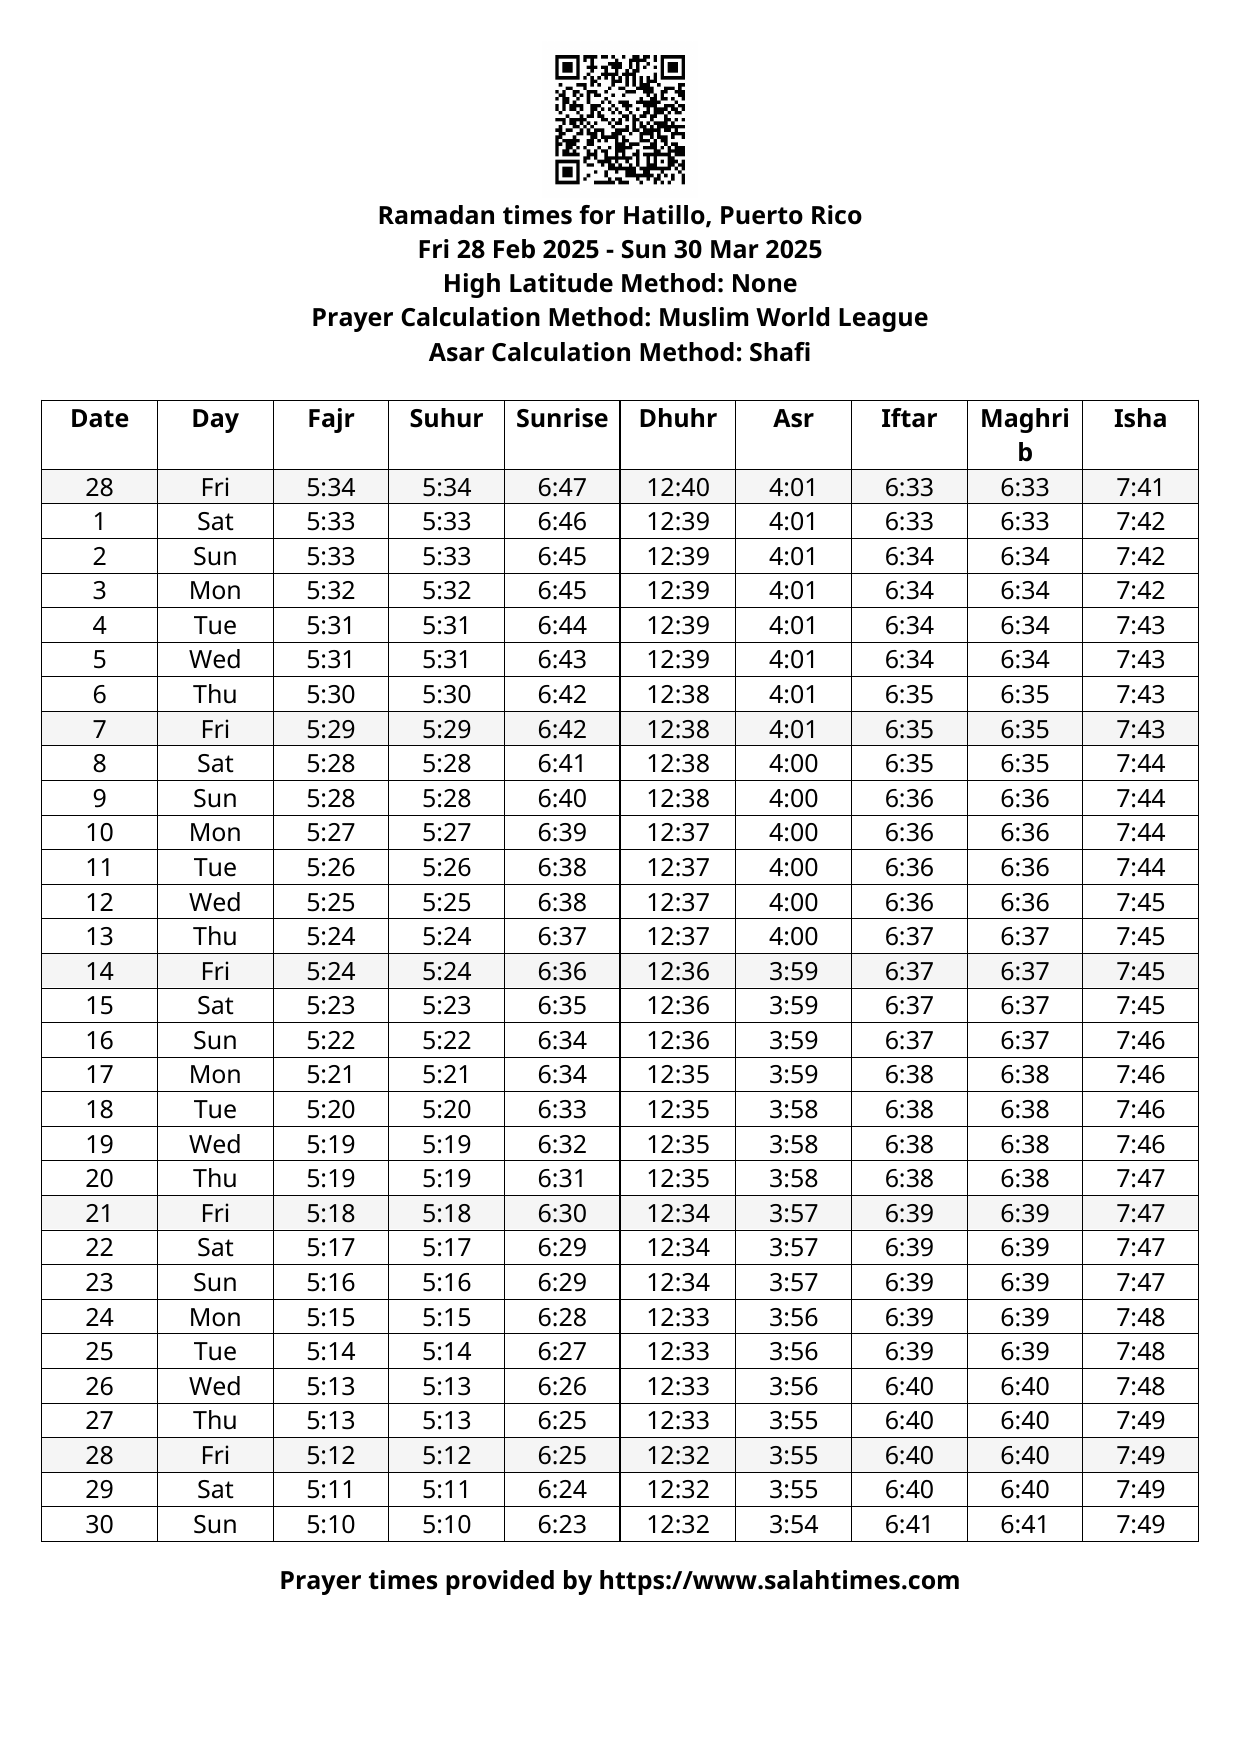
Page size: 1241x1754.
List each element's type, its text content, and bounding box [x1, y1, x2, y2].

table_cell 17 [42, 1058, 157, 1091]
table_cell Thu [158, 919, 273, 953]
table_cell 5:17 [389, 1231, 504, 1264]
table_cell 7:44 [1083, 781, 1198, 814]
table_cell 6:33 [968, 504, 1082, 538]
table_cell 12:33 [621, 1369, 735, 1402]
table_cell 5:10 [274, 1507, 388, 1541]
table_cell 6:40 [852, 1404, 967, 1437]
table_cell Sun [158, 539, 273, 572]
table_cell 24 [42, 1300, 157, 1333]
table_cell 7:48 [1083, 1369, 1198, 1402]
table_cell 4:00 [736, 919, 851, 953]
table_cell 5:29 [274, 712, 388, 745]
table_cell 5:33 [389, 504, 504, 538]
table_cell 5:13 [389, 1369, 504, 1402]
table_cell 6:37 [852, 919, 967, 953]
table_cell 5:27 [274, 816, 388, 849]
table_cell Tue [158, 1092, 273, 1126]
table_cell 7:46 [1083, 1023, 1198, 1057]
table_cell 5:27 [389, 816, 504, 849]
table_cell 6:40 [852, 1473, 967, 1506]
table_cell 3:58 [736, 1161, 851, 1195]
table_cell 6:36 [852, 850, 967, 884]
table_cell 6:37 [852, 989, 967, 1022]
table_cell 9 [42, 781, 157, 814]
table_cell 6:44 [505, 608, 619, 642]
text Fri 28 Feb 2025 - Sun 30 Mar 2025 [42, 232, 1198, 266]
table_cell 12:35 [621, 1127, 735, 1160]
table_cell 16 [42, 1023, 157, 1057]
text Asar Calculation Method: Shafi [42, 334, 1198, 368]
table_cell 3:59 [736, 954, 851, 987]
table_cell 7:47 [1083, 1265, 1198, 1299]
table_cell 12:36 [621, 954, 735, 987]
table_cell 6:36 [852, 816, 967, 849]
table_cell 5:11 [389, 1473, 504, 1506]
table_cell 5:34 [274, 470, 388, 503]
table_cell 6:35 [505, 989, 619, 1022]
table_cell 5:10 [389, 1507, 504, 1541]
table_cell 6:33 [852, 470, 967, 503]
table_cell 6:36 [968, 781, 1082, 814]
table_cell 6:33 [852, 504, 967, 538]
table_cell 5:28 [389, 781, 504, 814]
table_cell 3:59 [736, 989, 851, 1022]
table_cell 27 [42, 1404, 157, 1437]
table_cell 5:21 [274, 1058, 388, 1091]
table_cell Tue [158, 850, 273, 884]
table_cell 6:34 [852, 539, 967, 572]
table_cell 25 [42, 1334, 157, 1368]
table_cell 12:37 [621, 919, 735, 953]
table_cell 5:22 [274, 1023, 388, 1057]
table_cell 7:45 [1083, 989, 1198, 1022]
table_cell 7:42 [1083, 539, 1198, 572]
table_cell 5:12 [389, 1438, 504, 1472]
table_cell 12:36 [621, 1023, 735, 1057]
table_cell 5:25 [389, 885, 504, 918]
table_cell 4:01 [736, 712, 851, 745]
table_cell 12:38 [621, 746, 735, 780]
table_cell 5:23 [274, 989, 388, 1022]
table_cell 4:01 [736, 504, 851, 538]
table_cell 6:35 [968, 712, 1082, 745]
table_cell 7:47 [1083, 1196, 1198, 1229]
table_cell 5:19 [274, 1161, 388, 1195]
table_cell Wed [158, 643, 273, 676]
table_cell 6:38 [968, 1092, 1082, 1126]
table_header Asr [736, 401, 851, 469]
table_cell 5 [42, 643, 157, 676]
table_cell 12:39 [621, 608, 735, 642]
table_cell 6:41 [852, 1507, 967, 1541]
table_cell 6:36 [968, 850, 1082, 884]
table_cell 5:31 [274, 608, 388, 642]
table_cell 6:32 [505, 1127, 619, 1160]
table_cell 5:20 [389, 1092, 504, 1126]
table_cell 5:11 [274, 1473, 388, 1506]
table_cell 7 [42, 712, 157, 745]
table_cell 5:13 [274, 1369, 388, 1402]
table_cell 5:23 [389, 989, 504, 1022]
table_cell 11 [42, 850, 157, 884]
table_cell 6:40 [852, 1369, 967, 1402]
table_cell 6:38 [852, 1092, 967, 1126]
table_cell 6:39 [968, 1265, 1082, 1299]
table_cell 5:24 [389, 954, 504, 987]
table_cell 30 [42, 1507, 157, 1541]
table_cell 6:37 [968, 954, 1082, 987]
table_cell 6:35 [968, 677, 1082, 711]
table_cell 7:46 [1083, 1058, 1198, 1091]
table_cell 6:29 [505, 1231, 619, 1264]
table_cell 12:35 [621, 1161, 735, 1195]
table_cell 4 [42, 608, 157, 642]
table_cell 28 [42, 470, 157, 503]
table_cell 6:35 [852, 712, 967, 745]
table_cell 6:35 [852, 677, 967, 711]
table_cell 7:45 [1083, 885, 1198, 918]
table_cell 6:27 [505, 1334, 619, 1368]
table_header Dhuhr [621, 401, 735, 469]
table_cell Mon [158, 574, 273, 607]
table_cell Mon [158, 1058, 273, 1091]
table_cell 6:26 [505, 1369, 619, 1402]
table_cell 4:00 [736, 746, 851, 780]
table_cell 14 [42, 954, 157, 987]
table_cell 5:26 [274, 850, 388, 884]
table_cell 6:37 [852, 1023, 967, 1057]
table_cell 5:28 [274, 746, 388, 780]
table_cell 6:36 [968, 816, 1082, 849]
table_cell 6:38 [852, 1161, 967, 1195]
table_cell 3:55 [736, 1473, 851, 1506]
table_cell 6:39 [505, 816, 619, 849]
table_cell Sat [158, 746, 273, 780]
table_cell 8 [42, 746, 157, 780]
table_cell 6:46 [505, 504, 619, 538]
table_cell 12:32 [621, 1473, 735, 1506]
table_cell Sat [158, 1231, 273, 1264]
table_cell Thu [158, 677, 273, 711]
table_cell 5:19 [274, 1127, 388, 1160]
table_cell 6:39 [852, 1196, 967, 1229]
table_cell 12:37 [621, 885, 735, 918]
table_cell 12:39 [621, 574, 735, 607]
table_cell 3:54 [736, 1507, 851, 1541]
table_cell 5:18 [274, 1196, 388, 1229]
table_cell 5:16 [274, 1265, 388, 1299]
table_cell 6:45 [505, 539, 619, 572]
table_cell 5:14 [389, 1334, 504, 1368]
table_header Iftar [852, 401, 967, 469]
table_cell Fri [158, 1438, 273, 1472]
table_cell Mon [158, 816, 273, 849]
table_cell 6:38 [852, 1127, 967, 1160]
table_cell 6:39 [852, 1265, 967, 1299]
table_cell 6:39 [852, 1334, 967, 1368]
table_cell 7:44 [1083, 850, 1198, 884]
table_cell 5:24 [274, 919, 388, 953]
table_cell 6:25 [505, 1438, 619, 1472]
table_cell 6:35 [852, 746, 967, 780]
table_cell Thu [158, 1161, 273, 1195]
table_cell 6:36 [852, 781, 967, 814]
table_header Isha [1083, 401, 1198, 469]
table_cell 3:56 [736, 1300, 851, 1333]
table_cell 4:00 [736, 850, 851, 884]
table_cell 28 [42, 1438, 157, 1472]
table_cell 6:36 [852, 885, 967, 918]
table_cell 5:13 [389, 1404, 504, 1437]
table_cell 6:34 [968, 574, 1082, 607]
table_cell 6:42 [505, 712, 619, 745]
table_cell 4:01 [736, 677, 851, 711]
table_cell Fri [158, 712, 273, 745]
table_header Suhur [389, 401, 504, 469]
table_cell 7:49 [1083, 1507, 1198, 1541]
table_cell 7:48 [1083, 1300, 1198, 1333]
table_cell 5:31 [389, 643, 504, 676]
table_cell 6:40 [968, 1473, 1082, 1506]
table_cell Sun [158, 1023, 273, 1057]
table_cell 6:39 [968, 1196, 1082, 1229]
table_cell 6:34 [852, 608, 967, 642]
table_cell 6:24 [505, 1473, 619, 1506]
table_cell 13 [42, 919, 157, 953]
table_cell 4:01 [736, 539, 851, 572]
table_cell 18 [42, 1092, 157, 1126]
table_cell 4:00 [736, 885, 851, 918]
table_cell 12:38 [621, 712, 735, 745]
table_cell 7:44 [1083, 816, 1198, 849]
table_cell Tue [158, 1334, 273, 1368]
table_cell 5:29 [389, 712, 504, 745]
table_cell 6:30 [505, 1196, 619, 1229]
table_cell 5:19 [389, 1127, 504, 1160]
table_cell 6:38 [505, 850, 619, 884]
table_cell 12 [42, 885, 157, 918]
table_cell 6:39 [852, 1231, 967, 1264]
table_cell 6:39 [968, 1334, 1082, 1368]
table_cell 6:39 [968, 1300, 1082, 1333]
table_cell 6:37 [968, 989, 1082, 1022]
table_cell 5:19 [389, 1161, 504, 1195]
table_cell 6:40 [968, 1369, 1082, 1402]
table_cell 6:34 [968, 643, 1082, 676]
table_cell Wed [158, 1127, 273, 1160]
table_cell 12:33 [621, 1404, 735, 1437]
table_cell 7:41 [1083, 470, 1198, 503]
table_cell 7:43 [1083, 677, 1198, 711]
text High Latitude Method: None [42, 266, 1198, 300]
table_cell 6:38 [505, 885, 619, 918]
text Ramadan times for Hatillo, Puerto Rico [42, 198, 1198, 232]
table_cell 5:15 [389, 1300, 504, 1333]
table_cell 5:13 [274, 1404, 388, 1437]
table_cell 3:56 [736, 1334, 851, 1368]
table_cell 7:49 [1083, 1473, 1198, 1506]
table_cell 29 [42, 1473, 157, 1506]
table_cell 21 [42, 1196, 157, 1229]
table_cell 5:33 [274, 504, 388, 538]
table_cell 6:39 [968, 1231, 1082, 1264]
table_cell 6 [42, 677, 157, 711]
table_cell 5:33 [274, 539, 388, 572]
text Prayer times provided by https://www.salahtimes.com [42, 1563, 1198, 1597]
table_cell 6:43 [505, 643, 619, 676]
table_cell 6:37 [968, 919, 1082, 953]
table_cell 12:37 [621, 816, 735, 849]
table_cell 5:26 [389, 850, 504, 884]
table_cell 3:56 [736, 1369, 851, 1402]
table_cell 19 [42, 1127, 157, 1160]
table_cell 4:01 [736, 643, 851, 676]
text Prayer Calculation Method: Muslim World League [42, 300, 1198, 334]
table_cell 5:12 [274, 1438, 388, 1472]
table_cell Sat [158, 989, 273, 1022]
table_cell 5:31 [389, 608, 504, 642]
table_cell 7:43 [1083, 712, 1198, 745]
table_cell 6:40 [852, 1438, 967, 1472]
table_cell Sun [158, 1507, 273, 1541]
table_cell 7:47 [1083, 1161, 1198, 1195]
table_cell 7:45 [1083, 954, 1198, 987]
table_cell 6:41 [505, 746, 619, 780]
table_cell 6:38 [968, 1058, 1082, 1091]
table_cell Fri [158, 1196, 273, 1229]
table_cell 6:31 [505, 1161, 619, 1195]
table_cell 22 [42, 1231, 157, 1264]
table_cell 6:45 [505, 574, 619, 607]
table_cell 20 [42, 1161, 157, 1195]
table_cell 7:46 [1083, 1127, 1198, 1160]
table_cell 12:37 [621, 850, 735, 884]
table_cell 10 [42, 816, 157, 849]
table_cell Sun [158, 781, 273, 814]
table_cell Wed [158, 885, 273, 918]
table_cell 5:18 [389, 1196, 504, 1229]
table_cell 7:49 [1083, 1404, 1198, 1437]
table_cell 12:39 [621, 539, 735, 572]
table_cell 5:16 [389, 1265, 504, 1299]
table_cell 6:40 [968, 1438, 1082, 1472]
table_cell 5:28 [274, 781, 388, 814]
table_cell 6:36 [505, 954, 619, 987]
table_cell Tue [158, 608, 273, 642]
table_cell 6:37 [852, 954, 967, 987]
table_cell 7:45 [1083, 919, 1198, 953]
table_cell 5:15 [274, 1300, 388, 1333]
table_cell 5:20 [274, 1092, 388, 1126]
table_cell 6:41 [968, 1507, 1082, 1541]
table_cell 12:32 [621, 1438, 735, 1472]
table_cell Wed [158, 1369, 273, 1402]
table_cell 7:44 [1083, 746, 1198, 780]
table_cell 3:58 [736, 1092, 851, 1126]
table_cell 6:34 [968, 608, 1082, 642]
table_cell 12:40 [621, 470, 735, 503]
table_cell 7:49 [1083, 1438, 1198, 1472]
table_cell 6:25 [505, 1404, 619, 1437]
table_cell 12:34 [621, 1231, 735, 1264]
table_cell 5:14 [274, 1334, 388, 1368]
table_cell 15 [42, 989, 157, 1022]
table_cell 6:34 [968, 539, 1082, 572]
table_cell 12:38 [621, 677, 735, 711]
table_cell 6:38 [852, 1058, 967, 1091]
table_cell 26 [42, 1369, 157, 1402]
table_cell 3:58 [736, 1127, 851, 1160]
table_header Maghrib [968, 401, 1082, 469]
table_cell 6:38 [968, 1127, 1082, 1160]
table_cell 12:34 [621, 1196, 735, 1229]
table_cell 12:39 [621, 643, 735, 676]
table_cell Fri [158, 954, 273, 987]
table_cell 6:36 [968, 885, 1082, 918]
table_cell 6:42 [505, 677, 619, 711]
table_cell 4:00 [736, 816, 851, 849]
table_cell 5:32 [274, 574, 388, 607]
table_cell 6:47 [505, 470, 619, 503]
table_cell 2 [42, 539, 157, 572]
table_cell 3:59 [736, 1023, 851, 1057]
table_cell 6:37 [505, 919, 619, 953]
table_cell 7:42 [1083, 504, 1198, 538]
table_cell 4:01 [736, 608, 851, 642]
table_cell 6:40 [505, 781, 619, 814]
table_cell 3 [42, 574, 157, 607]
table_cell 12:36 [621, 989, 735, 1022]
table_cell Sat [158, 1473, 273, 1506]
table_cell 7:42 [1083, 574, 1198, 607]
table_header Sunrise [505, 401, 619, 469]
table_cell 12:32 [621, 1507, 735, 1541]
table_cell 6:40 [968, 1404, 1082, 1437]
table_cell 4:00 [736, 781, 851, 814]
table_cell 12:35 [621, 1092, 735, 1126]
table_cell 6:38 [968, 1161, 1082, 1195]
table_cell 4:01 [736, 470, 851, 503]
table_cell Mon [158, 1300, 273, 1333]
table_cell 5:17 [274, 1231, 388, 1264]
table_cell 5:31 [274, 643, 388, 676]
table_cell 12:33 [621, 1334, 735, 1368]
table_cell 5:32 [389, 574, 504, 607]
table_cell 6:34 [505, 1058, 619, 1091]
table_cell 23 [42, 1265, 157, 1299]
table_cell 7:46 [1083, 1092, 1198, 1126]
table_cell 6:23 [505, 1507, 619, 1541]
table_cell 3:57 [736, 1231, 851, 1264]
picture [542, 41, 699, 198]
table_cell 4:01 [736, 574, 851, 607]
table_cell 6:29 [505, 1265, 619, 1299]
table_cell 7:48 [1083, 1334, 1198, 1368]
table_cell 5:30 [389, 677, 504, 711]
table_cell 3:55 [736, 1404, 851, 1437]
table_cell 5:25 [274, 885, 388, 918]
table_header Fajr [274, 401, 388, 469]
table_cell 5:21 [389, 1058, 504, 1091]
table_cell 3:57 [736, 1196, 851, 1229]
table_cell 6:37 [968, 1023, 1082, 1057]
table_cell 7:47 [1083, 1231, 1198, 1264]
table_header Day [158, 401, 273, 469]
table_cell 6:28 [505, 1300, 619, 1333]
table_cell 5:24 [274, 954, 388, 987]
table_cell 7:43 [1083, 608, 1198, 642]
table_cell 12:33 [621, 1300, 735, 1333]
table_cell 5:22 [389, 1023, 504, 1057]
table_cell 6:33 [968, 470, 1082, 503]
table_cell Thu [158, 1404, 273, 1437]
table_cell 12:39 [621, 504, 735, 538]
table_cell 7:43 [1083, 643, 1198, 676]
table_cell 6:34 [505, 1023, 619, 1057]
table_cell 5:34 [389, 470, 504, 503]
table_cell 12:38 [621, 781, 735, 814]
table_cell 6:34 [852, 643, 967, 676]
table_cell 5:24 [389, 919, 504, 953]
table_cell 12:35 [621, 1058, 735, 1091]
table_cell 6:33 [505, 1092, 619, 1126]
table_cell 5:28 [389, 746, 504, 780]
table_cell Fri [158, 470, 273, 503]
table_cell 3:55 [736, 1438, 851, 1472]
table_cell 6:34 [852, 574, 967, 607]
table_cell 6:39 [852, 1300, 967, 1333]
table_cell 6:35 [968, 746, 1082, 780]
table_cell 1 [42, 504, 157, 538]
table_cell Sun [158, 1265, 273, 1299]
table_cell 5:30 [274, 677, 388, 711]
table_cell 5:33 [389, 539, 504, 572]
table_cell 3:57 [736, 1265, 851, 1299]
table_header Date [42, 401, 157, 469]
table_cell Sat [158, 504, 273, 538]
table_cell 12:34 [621, 1265, 735, 1299]
table_cell 3:59 [736, 1058, 851, 1091]
